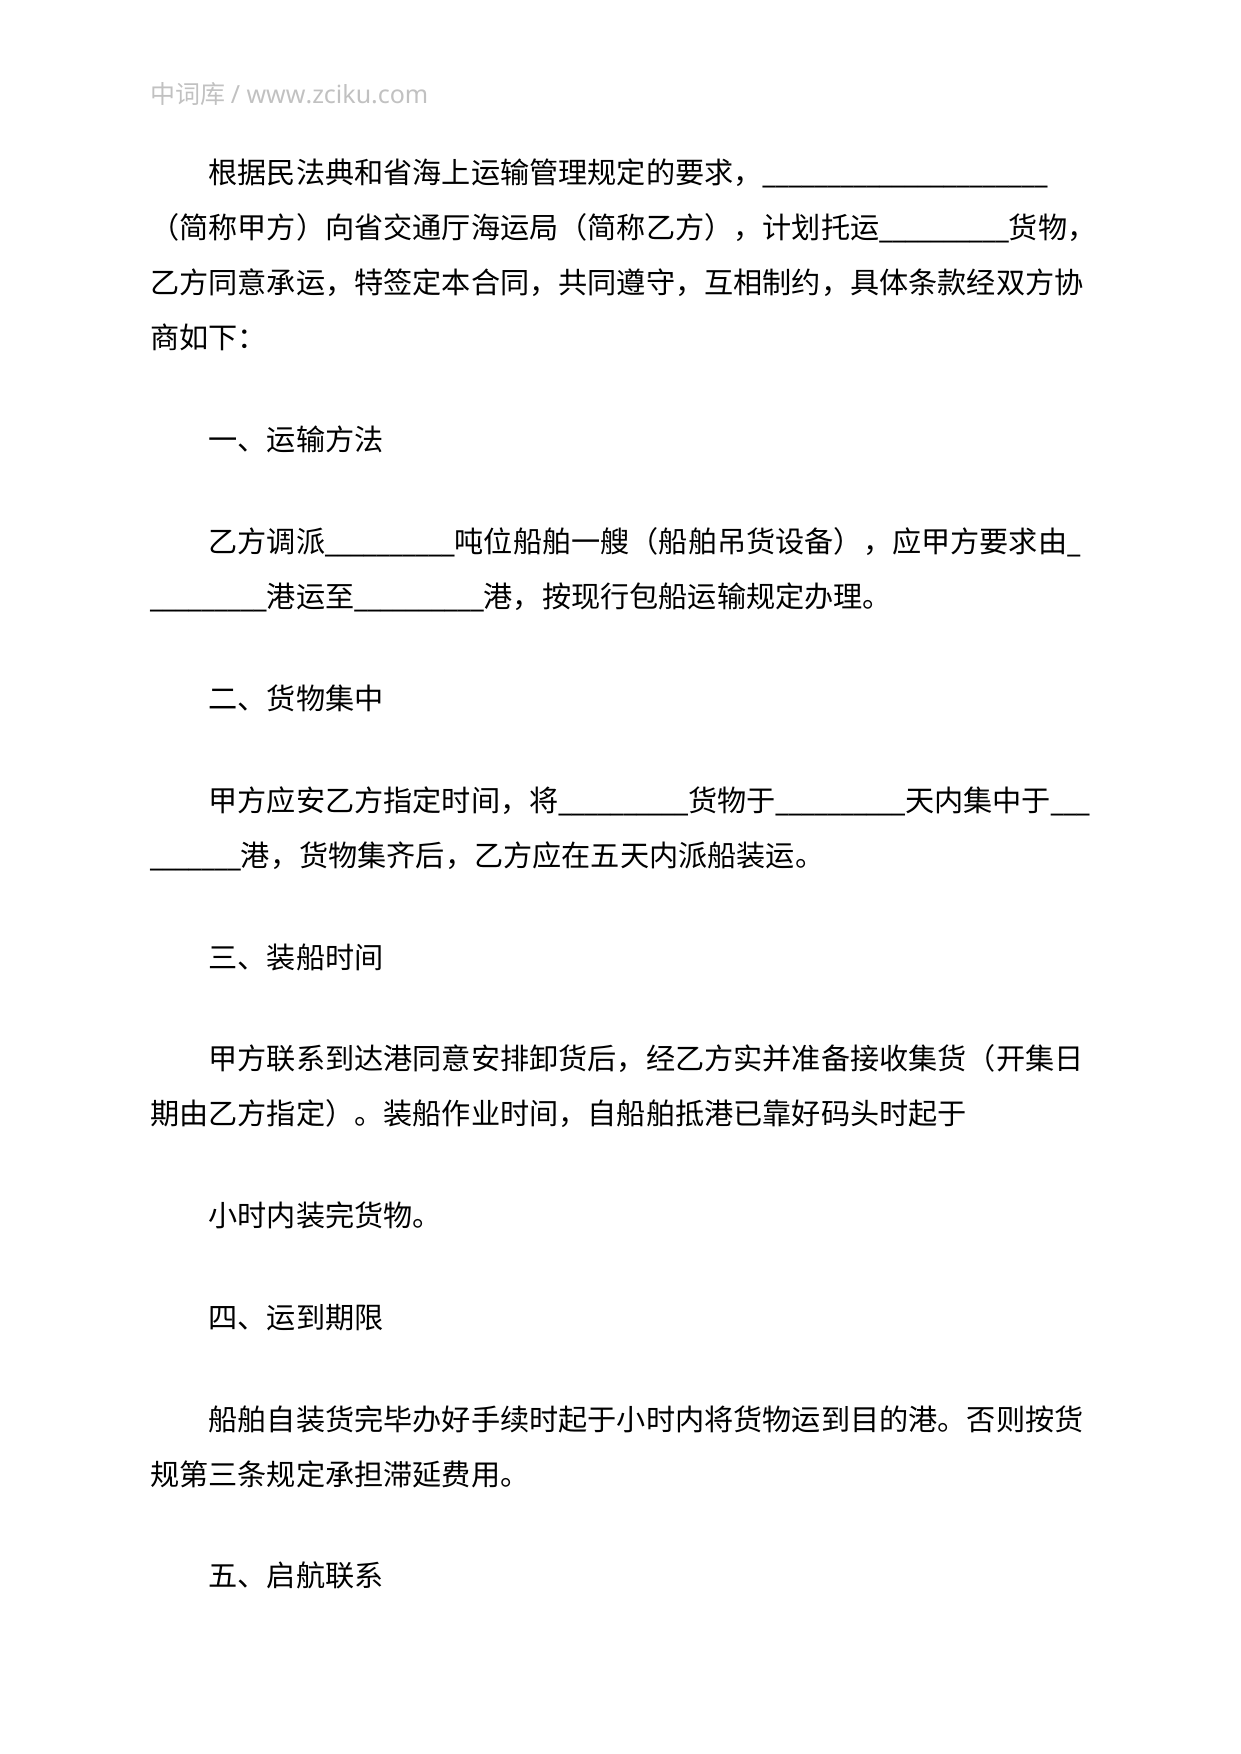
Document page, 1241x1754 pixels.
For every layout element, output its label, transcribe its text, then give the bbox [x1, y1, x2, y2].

text 小时内装完货物。 [150, 1193, 1090, 1235]
text 三、装船时间 [150, 934, 1090, 976]
text 甲方应安乙方指定时间，将__________货物于__________天内集中于__________港，货物集齐后，乙方应在五天内派船装运。 [150, 777, 1090, 874]
text 根据民法典和省海上运输管理规定的要求，______________________（简称甲方）向省交通厅海运局（简称乙方），计划托运__________货物，乙方同意承运，特签定本合同，共同遵守，互相制约，具体条款经双方协商如下： [150, 150, 1090, 357]
text 甲方联系到达港同意安排卸货后，经乙方实并准备接收集货（开集日期由乙方指定）。装船作业时间，自船舶抵港已靠好码头时起于 [150, 1036, 1090, 1133]
text 船舶自装货完毕办好手续时起于小时内将货物运到目的港。否则按货规第三条规定承担滞延费用。 [150, 1396, 1090, 1493]
text 一、运输方法 [150, 417, 1090, 459]
text 五、启航联系 [150, 1553, 1090, 1595]
text 二、货物集中 [150, 675, 1090, 718]
text 四、运到期限 [150, 1294, 1090, 1337]
text 乙方调派__________吨位船舶一艘（船舶吊货设备），应甲方要求由__________港运至__________港，按现行包船运输规定办理。 [150, 518, 1090, 616]
